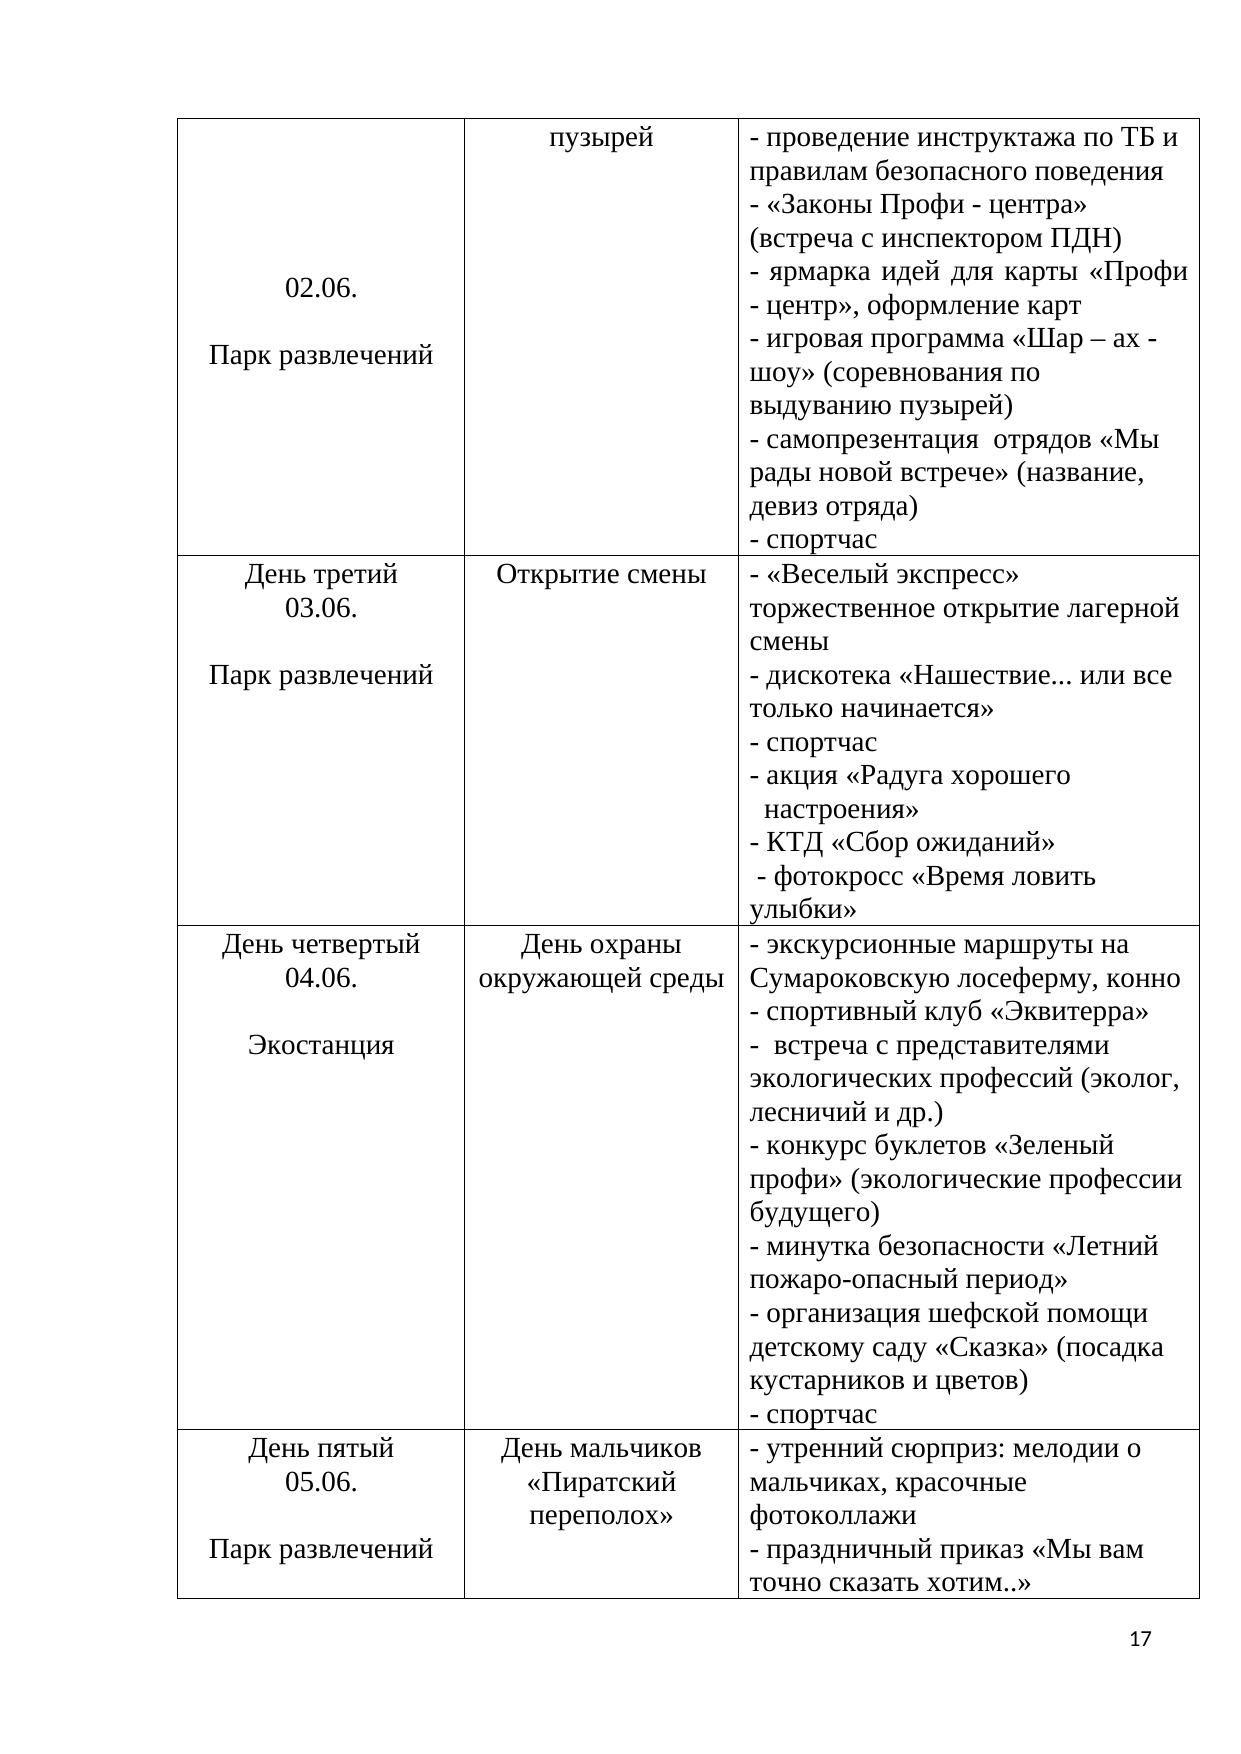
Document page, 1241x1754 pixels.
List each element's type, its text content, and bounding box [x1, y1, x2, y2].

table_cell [739, 1430, 1199, 1598]
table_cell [178, 1430, 464, 1598]
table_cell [465, 1430, 738, 1598]
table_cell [178, 119, 464, 555]
table_cell - «Веселый экспресс» торжественное открытие лагерной смены - дискотека «Нашествие... или все только начинается» - спортчас - акция «Радуга хорошего настроения» - КТД «Сбор ожиданий» - фотокросс «Время ловить улыбки» [739, 556, 1199, 925]
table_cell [739, 119, 1199, 555]
table_cell Открытие смены [465, 556, 738, 925]
table_cell Шоу мыльных пузырей [465, 119, 738, 555]
table_cell День четвертый 04.06. Экостанция [178, 926, 464, 1429]
table_cell - экскурсионные маршруты на Сумароковскую лосеферму, конно - спортивный клуб «Эквитерра» - встреча с представителями экологических профессий (эколог, лесничий и др.) - конкурс буклетов «Зеленый профи» (экологические профессии будущего) - минутка безопасности «Летний пожаро-опасный период» - организация шефской помощи детскому саду «Сказка» (посадка кустарников и цветов) - спортчас [739, 926, 1199, 1429]
table_cell День охраны окружающей среды [465, 926, 738, 1429]
table_cell День третий 03.06. Парк развлечений [178, 556, 464, 925]
